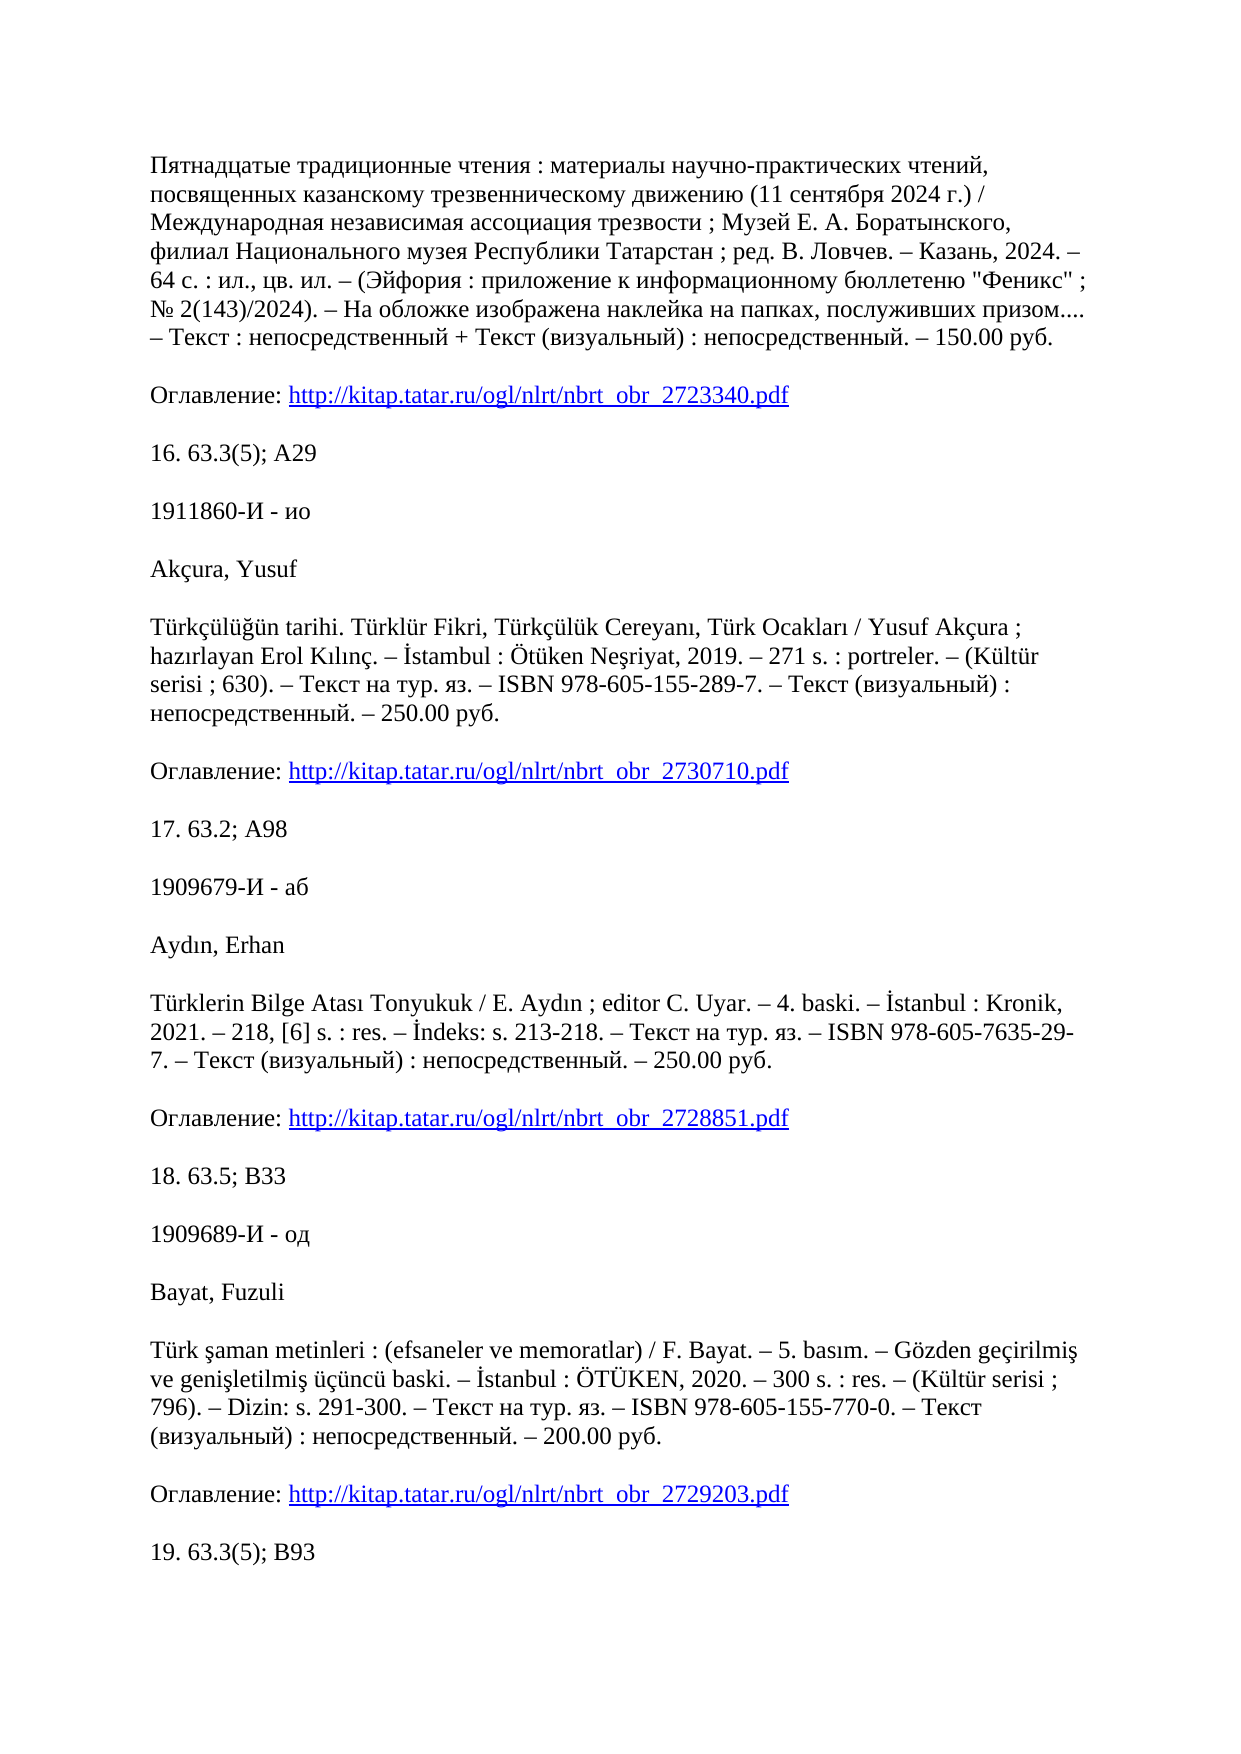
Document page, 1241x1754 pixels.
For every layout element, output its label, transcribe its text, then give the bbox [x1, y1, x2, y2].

text 1911860-И - ио [150, 496, 1090, 525]
text Оглавление: http://kitap.tatar.ru/ogl/nlrt/nbrt_obr_2729203.pdf [150, 1479, 1090, 1508]
title Пятнадцатые традиционные чтения : материалы научно-практических чтений, посвященных казанскому трезвенническому движению (11 сентября 2024 г.) / Международная независимая ассоциация трезвости ; Музей Е. А. Боратынского, филиал Национального музея Республики Татарстан ; ред. В. Ловчев. – Казань, 2024. – 64 с. : ил., цв. ил. – (Эйфория : приложение к информационному бюллетеню "Феникс" ; № 2(143)/2024). – На обложке изображена наклейка на папках, послуживших призом.... – Текст : непосредственный + Текст (визуальный) : непосредственный. – 150.00 руб. [150, 150, 1090, 351]
text Оглавление: http://kitap.tatar.ru/ogl/nlrt/nbrt_obr_2728851.pdf [150, 1103, 1090, 1132]
text 18. 63.5; B33 [150, 1161, 1090, 1190]
title Türkçülüğün tarihi. Türklür Fikri, Türkçülük Cereyanı, Türk Ocakları / Yusuf Akçura ; hazırlayan Erol Kılınç. – İstambul : Ötüken Neşriyat, 2019. – 271 s. : portreler. – (Kültür serisi ; 630). – Текст на тур. яз. – ISBN 978-605-155-289-7. – Текст (визуальный) : непосредственный. – 250.00 руб. [150, 612, 1090, 727]
text 19. 63.3(5); B93 [150, 1537, 1090, 1566]
text Оглавление: http://kitap.tatar.ru/ogl/nlrt/nbrt_obr_2723340.pdf [150, 380, 1090, 409]
text Aydın, Erhan [150, 930, 1090, 959]
text 1909689-И - од [150, 1219, 1090, 1248]
text Akçura, Yusuf [150, 554, 1090, 583]
title Türk şaman metinleri : (efsaneler ve memoratlar) / F. Bayat. – 5. basım. – Gözden geçirilmiş ve genişletilmiş üçüncü baski. – İstanbul : ÖTÜKEN, 2020. – 300 s. : res. – (Kültür serisi ; 796). – Dizin: s. 291-300. – Текст на тур. яз. – ISBN 978-605-155-770-0. – Текст (визуальный) : непосредственный. – 200.00 руб. [150, 1335, 1090, 1450]
text 1909679-И - аб [150, 872, 1090, 901]
text Оглавление: http://kitap.tatar.ru/ogl/nlrt/nbrt_obr_2730710.pdf [150, 756, 1090, 785]
text Bayat, Fuzuli [150, 1277, 1090, 1306]
title Türklerin Bilge Atası Tonyukuk / E. Aydın ; editor C. Uyar. – 4. baski. – İstanbul : Kronik, 2021. – 218, [6] s. : res. – İndeks: s. 213-218. – Текст на тур. яз. – ISBN 978-605-7635-29-7. – Текст (визуальный) : непосредственный. – 250.00 руб. [150, 988, 1090, 1074]
text 17. 63.2; A98 [150, 814, 1090, 843]
text 16. 63.3(5); A29 [150, 438, 1090, 467]
